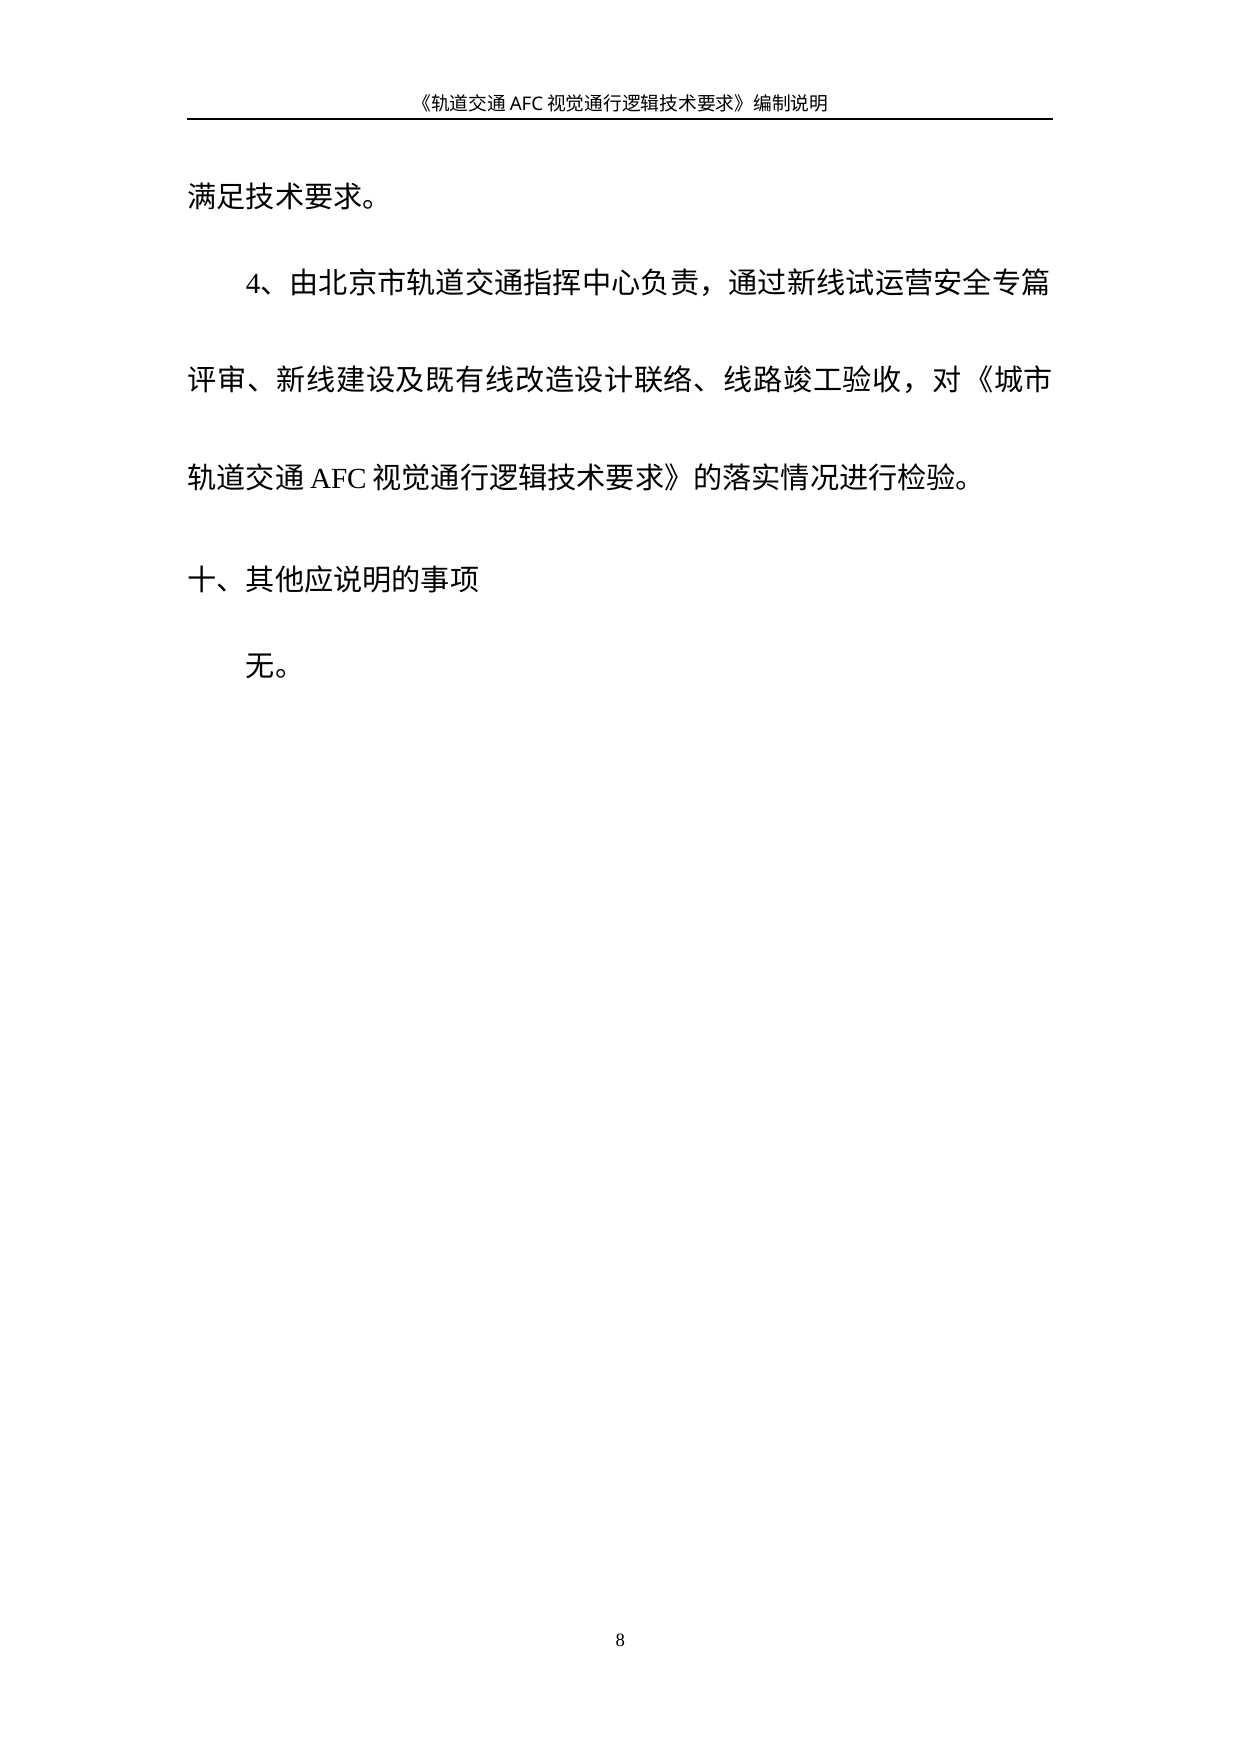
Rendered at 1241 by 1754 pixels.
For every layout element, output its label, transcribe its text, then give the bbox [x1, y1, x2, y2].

text 4、由北京市轨道交通指挥中心负责，通过新线试运营安全专篇评审、新线建设及既有线改造设计联络、线路竣工验收，对《城市轨道交通AFC视觉通行逻辑技术要求》的落实情况进行检验。 [187, 248, 1053, 508]
text 无。 [187, 632, 1053, 697]
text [187, 162, 1053, 227]
text 十、其他应说明的事项 [187, 546, 1053, 611]
